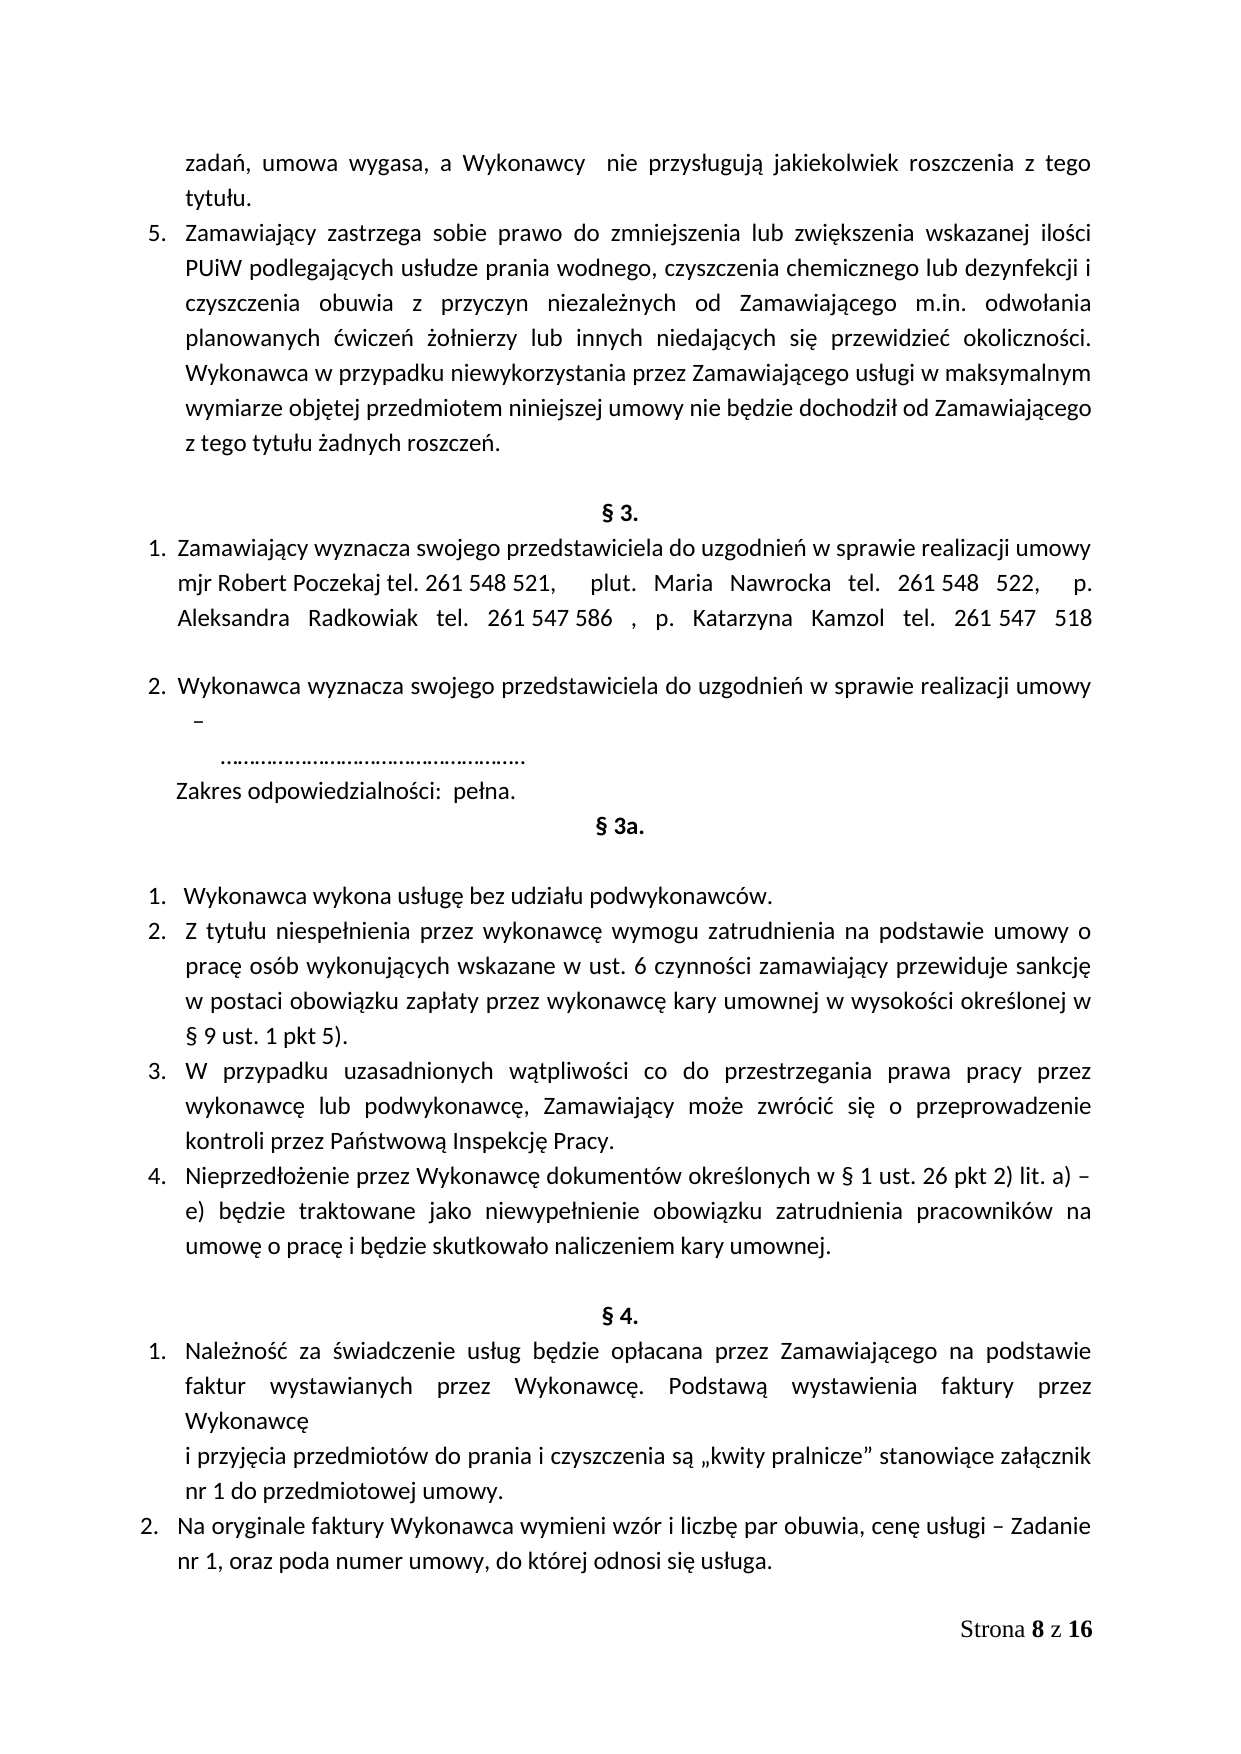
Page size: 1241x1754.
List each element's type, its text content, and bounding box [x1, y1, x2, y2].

list Zakres odpowiedzialności: pełna. [148, 775, 1093, 806]
list Z tytułu niespełnienia przez wykonawcę wymogu zatrudnienia na podstawie umowy o pracę osób wykonujących wskazane w ust. 6 czynności zamawiający przewiduje sankcję w postaci obowiązku zapłaty przez wykonawcę kary umownej w wysokości określonej w § 9 ust. 1 pkt 5). [148, 915, 1093, 1051]
text § 3. [148, 498, 1093, 528]
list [148, 148, 1093, 213]
list § 3a. [148, 810, 1093, 841]
text § 4. [148, 1300, 1093, 1331]
list Nieprzedłożenie przez Wykonawcę dokumentów określonych w § 1 ust. 26 pkt 2) lit. a) – e) będzie traktowane jako niewypełnienie obowiązku zatrudnienia pracowników na umowę o pracę i będzie skutkowało naliczeniem kary umownej. [148, 1160, 1093, 1261]
list Wykonawca wyznacza swojego przedstawiciela do uzgodnień w sprawie realizacji umowy – …………………………………………….. [148, 670, 1093, 771]
list Na oryginale faktury Wykonawca wymieni wzór i liczbę par obuwia, cenę usługi – Zadanie nr 1, oraz poda numer umowy, do której odnosi się usługa. [140, 1510, 1093, 1576]
list Zamawiający zastrzega sobie prawo do zmniejszenia lub zwiększenia wskazanej ilości PUiW podlegających usłudze prania wodnego, czyszczenia chemicznego lub dezynfekcji i czyszczenia obuwia z przyczyn niezależnych od Zamawiającego m.in. odwołania planowanych ćwiczeń żołnierzy lub innych niedających się przewidzieć okoliczności. Wykonawca w przypadku niewykorzystania przez Zamawiającego usługi w maksymalnym wymiarze objętej przedmiotem niniejszej umowy nie będzie dochodził od Zamawiającego z tego tytułu żadnych roszczeń. [148, 218, 1093, 458]
text 1. Wykonawca wykona usługę bez udziału podwykonawców. [148, 880, 1093, 911]
list W przypadku uzasadnionych wątpliwości co do przestrzegania prawa pracy przez wykonawcę lub podwykonawcę, Zamawiający może zwrócić się o przeprowadzenie kontroli przez Państwową Inspekcję Pracy. [148, 1055, 1093, 1156]
list Zamawiający wyznacza swojego przedstawiciela do uzgodnień w sprawie realizacji umowy mjr Robert Poczekaj tel. 261 548 521, plut. Maria Nawrocka tel. 261 548 522, p. Aleksandra Radkowiak tel. 261 547 586 , p. Katarzyna Kamzol tel. 261 547 518 [148, 533, 1093, 666]
list Należność za świadczenie usług będzie opłacana przez Zamawiającego na podstawie faktur wystawianych przez Wykonawcę. Podstawą wystawienia faktury przez Wykonawcę i przyjęcia przedmiotów do prania i czyszczenia są „kwity pralnicze” stanowiące załącznik nr 1 do przedmiotowej umowy. [148, 1335, 1093, 1506]
